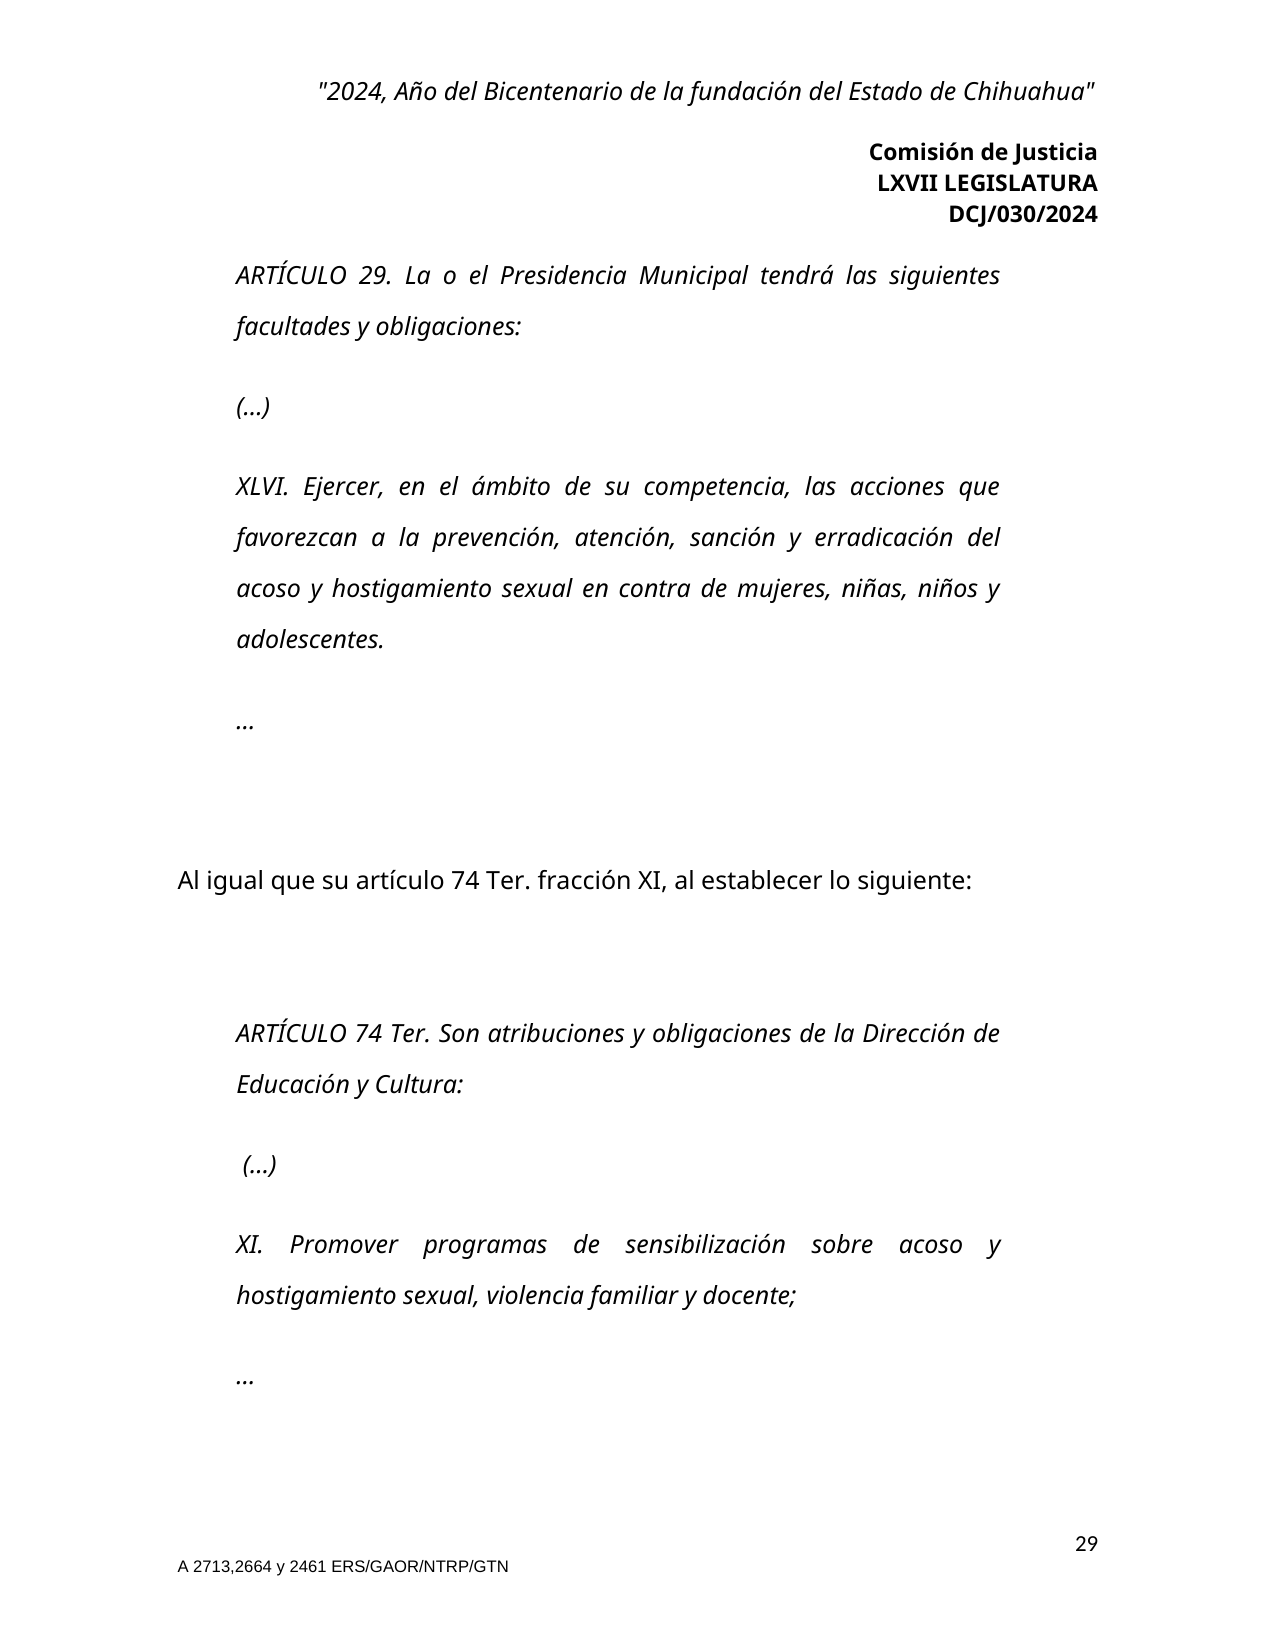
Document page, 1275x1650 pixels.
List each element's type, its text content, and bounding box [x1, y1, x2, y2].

text … [236, 702, 1004, 736]
text ARTÍCULO 29. La o el Presidencia Municipal tendrá las siguientes facultades y obligaciones: [236, 258, 1004, 343]
text XLVI. Ejercer, en el ámbito de su competencia, las acciones que favorezcan a la prevención, atención, sanción y erradicación del acoso y hostigamiento sexual en contra de mujeres, niñas, niños y adolescentes. [236, 469, 1004, 656]
text XI. Promover programas de sensibilización sobre acoso y hostigamiento sexual, violencia familiar y docente; [236, 1227, 1004, 1312]
text (…) [236, 1147, 1004, 1181]
text Al igual que su artículo 74 Ter. fracción XI, al establecer lo siguiente: [177, 863, 1092, 897]
text (…) [236, 389, 1004, 423]
text ARTÍCULO 74 Ter. Son atribuciones y obligaciones de la Dirección de Educación y Cultura: [236, 1015, 1004, 1100]
text … [236, 1358, 1004, 1392]
